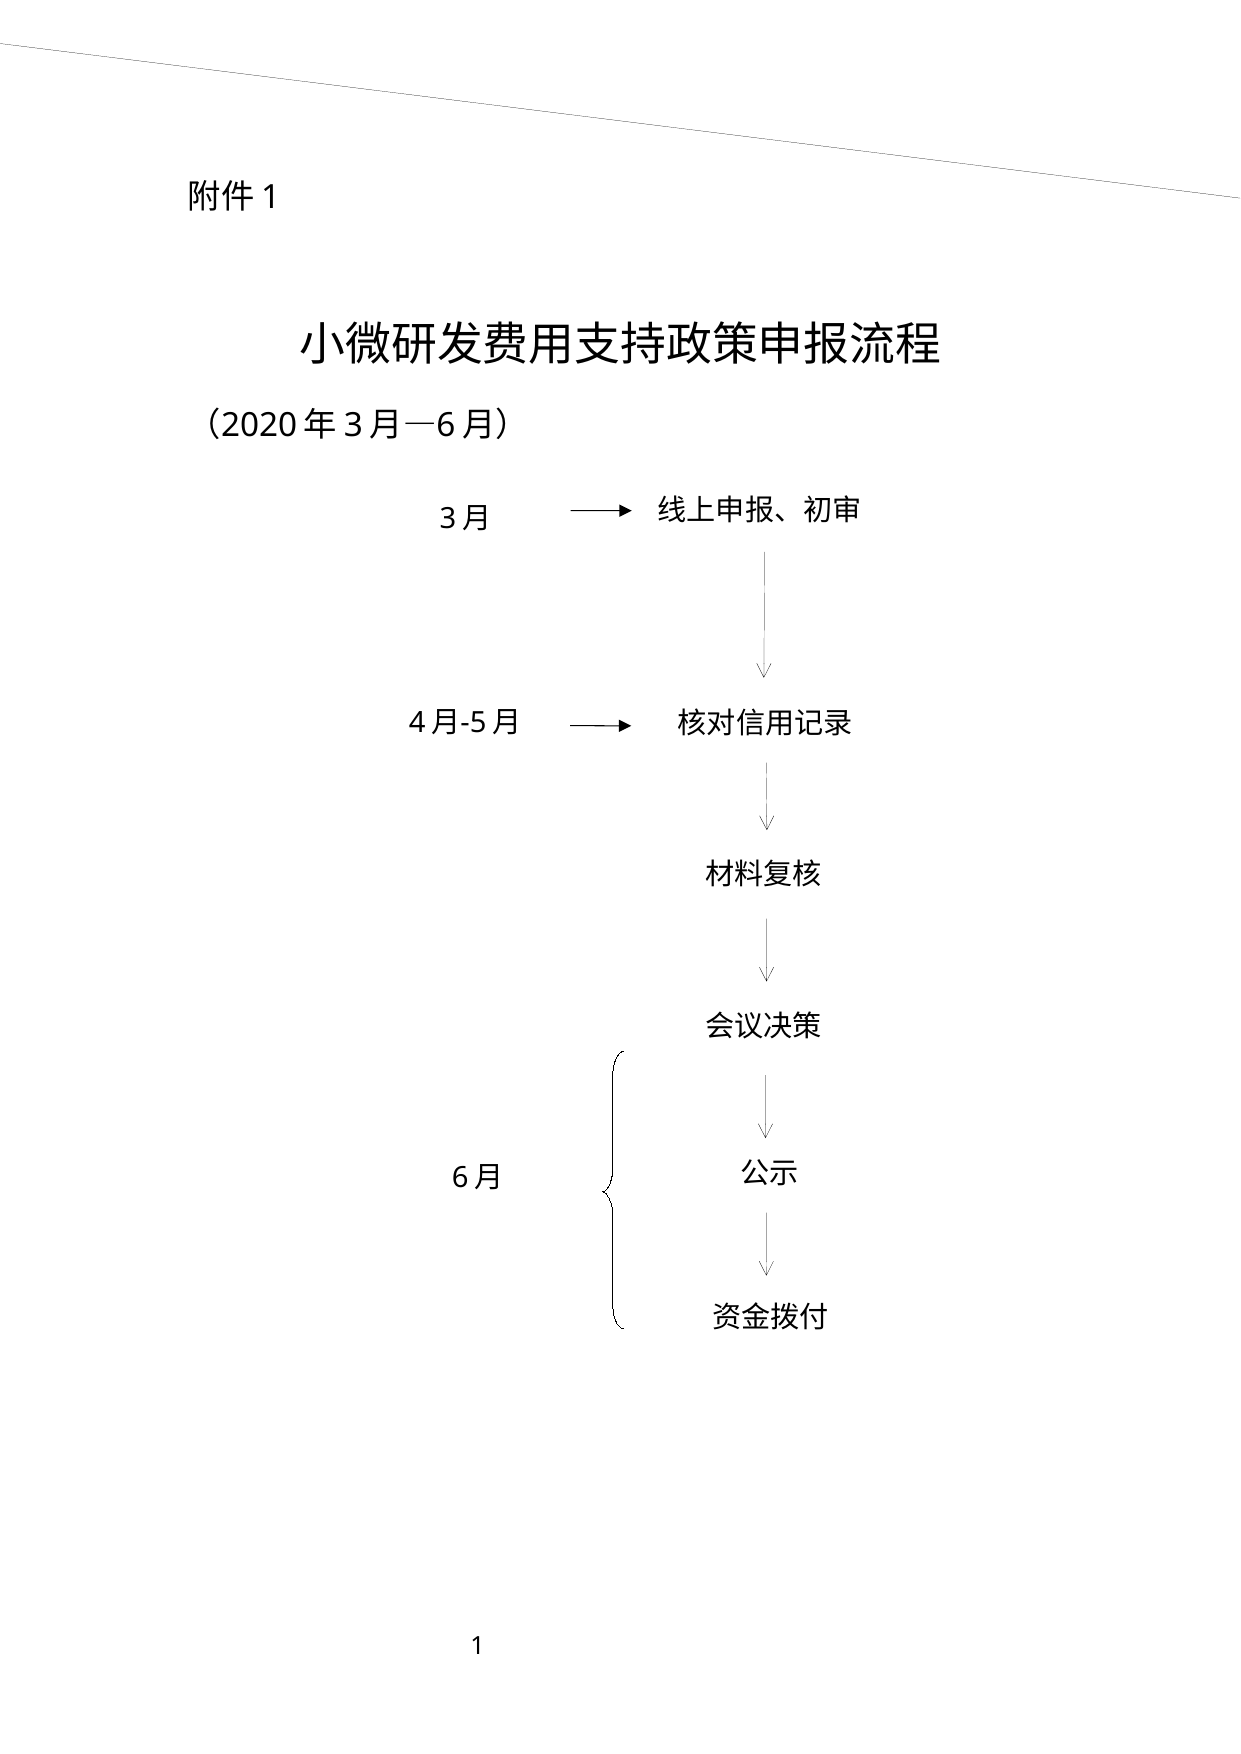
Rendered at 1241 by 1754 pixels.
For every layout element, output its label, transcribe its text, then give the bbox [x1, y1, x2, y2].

text （2020年3月—6月） [187, 389, 1053, 454]
text 小微研发费用支持政策申报流程 [187, 292, 1053, 389]
text 附件1 [187, 162, 1053, 227]
